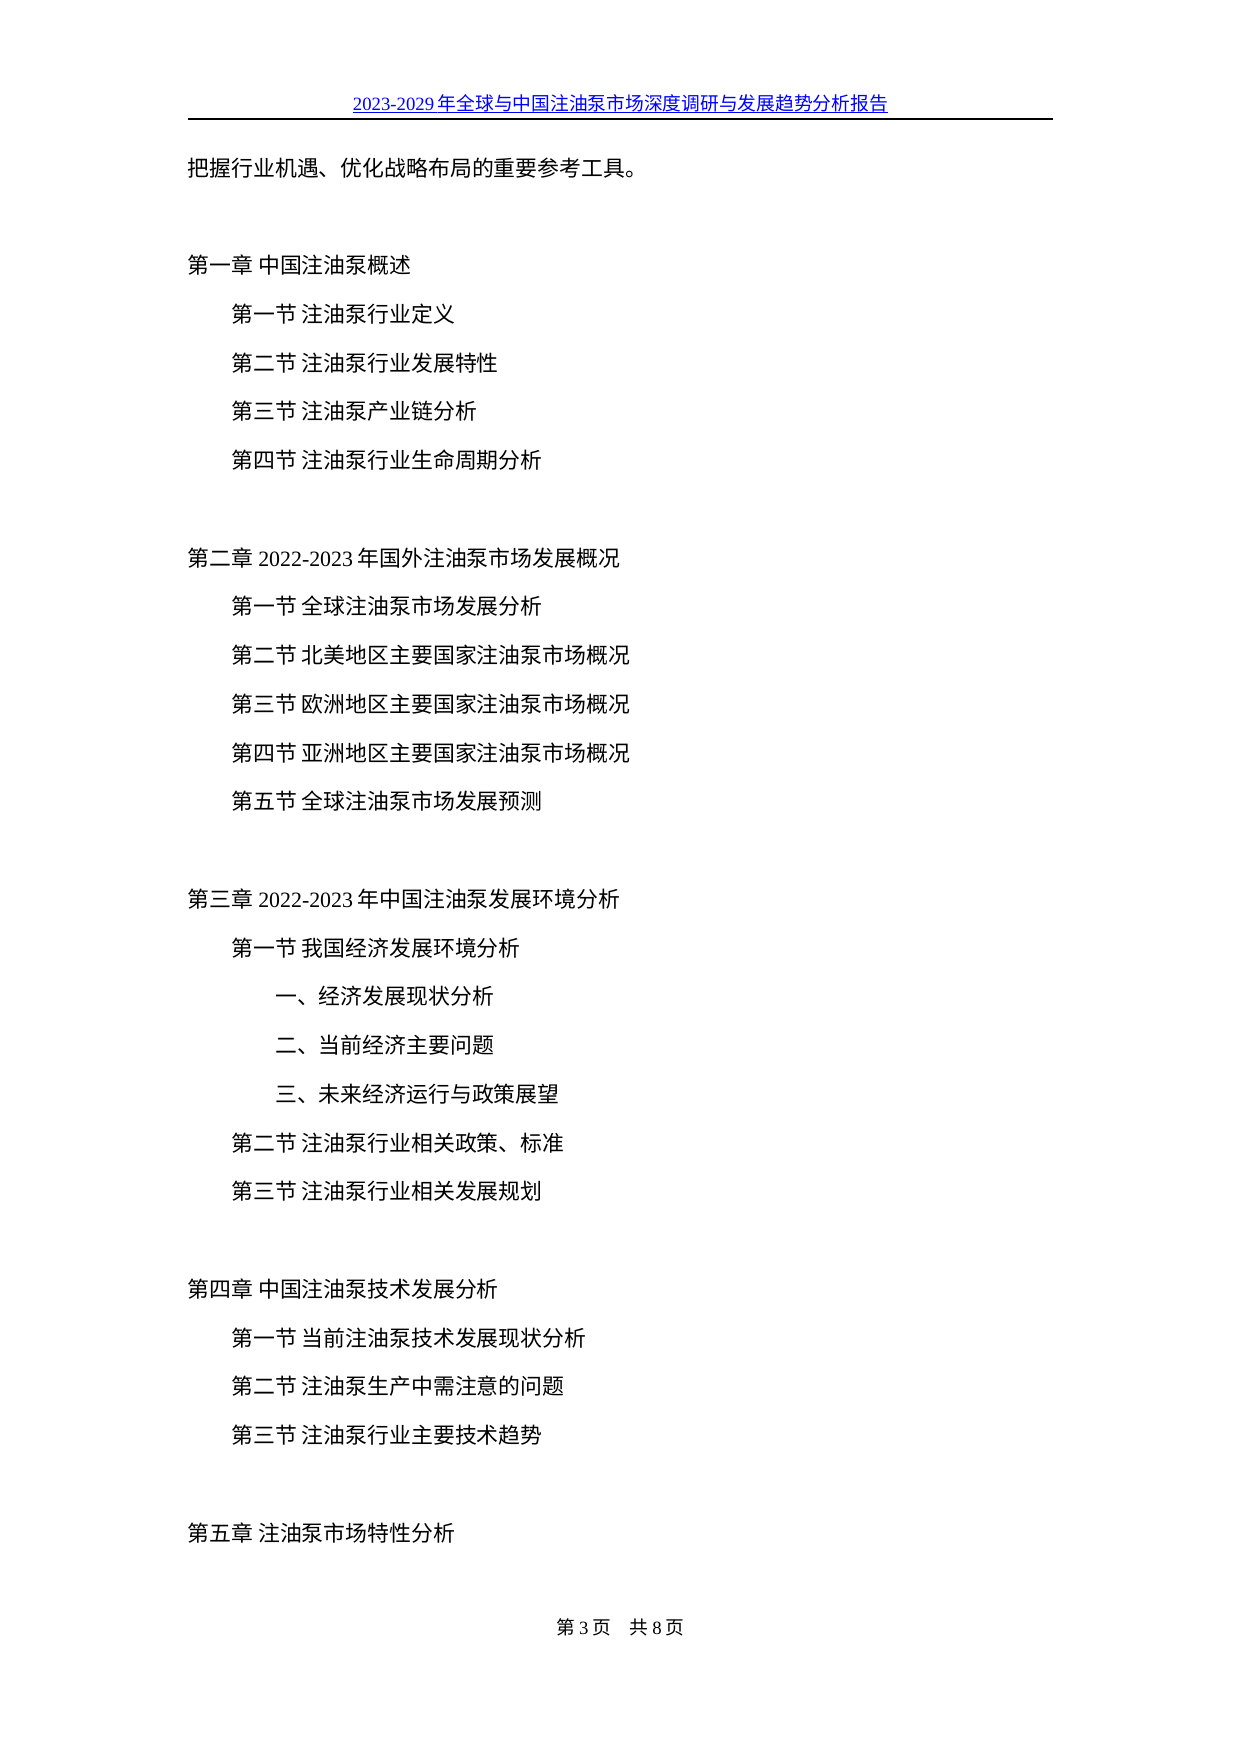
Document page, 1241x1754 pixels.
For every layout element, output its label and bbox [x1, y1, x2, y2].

text [187, 150, 1053, 1548]
